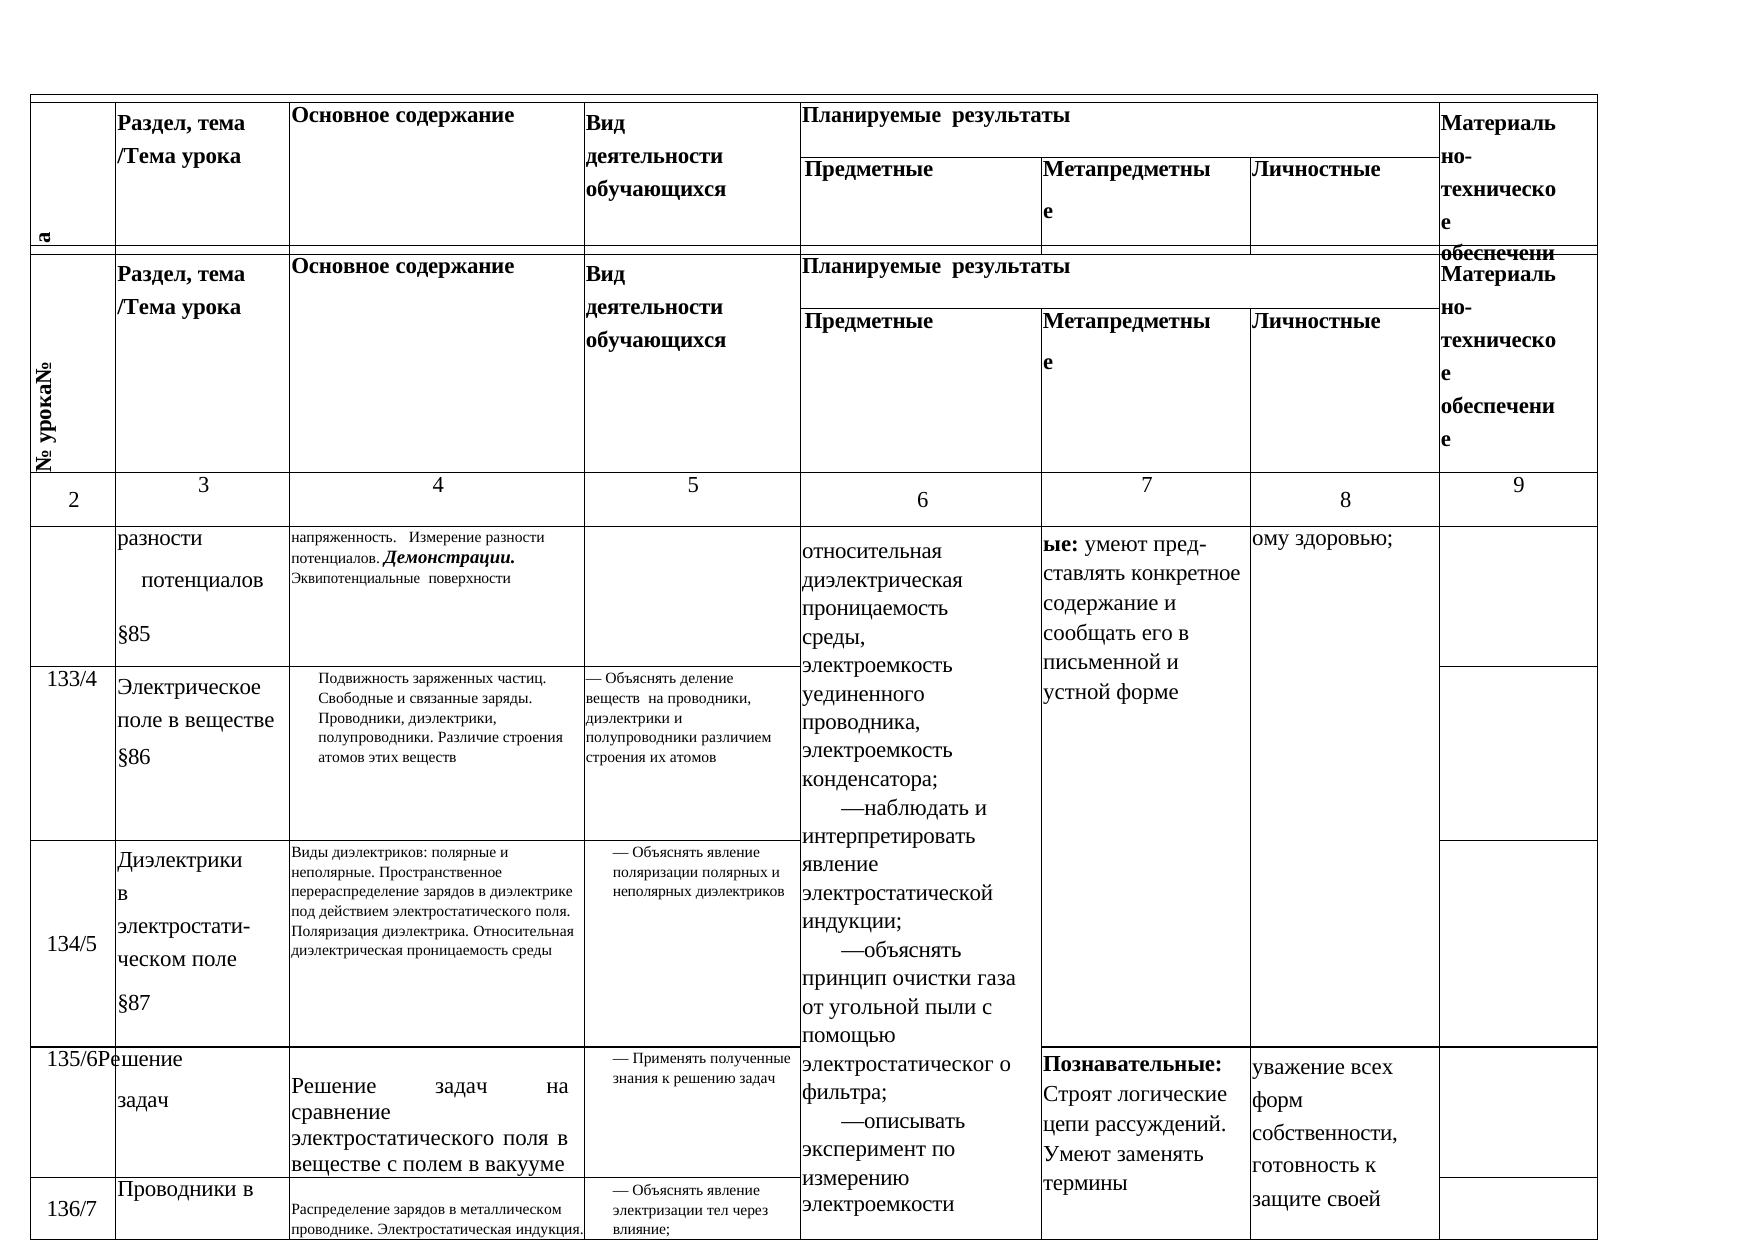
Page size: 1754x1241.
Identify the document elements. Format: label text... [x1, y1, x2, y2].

table_cell 133/4 [31, 667, 115, 840]
table_cell Распределение зарядов в металлическом проводнике. Электростатическая индукция. [290, 1178, 584, 1239]
table_cell 9 [1440, 473, 1597, 526]
table_cell 4 [290, 473, 584, 526]
table_cell [1042, 246, 1250, 253]
table_cell [585, 527, 800, 666]
table_cell уважение всех форм собственности, готовность к защите своей [1251, 1048, 1439, 1239]
table_cell Метапредметны е [1042, 309, 1250, 472]
table_cell 5 [585, 473, 800, 526]
table_cell [1440, 1048, 1597, 1177]
table_cell 136/7 [31, 1178, 115, 1239]
table_cell 8 [1251, 473, 1439, 526]
table_cell 135/6Ре [31, 1048, 115, 1177]
table_cell Вид деятельности обучающихся [585, 103, 800, 245]
table_cell Планируемые результаты [801, 255, 1439, 308]
table_cell [1440, 527, 1597, 666]
table_cell [1251, 246, 1439, 253]
table_cell [1440, 667, 1597, 840]
table_header [116, 95, 290, 102]
table_cell Основное содержание [290, 103, 584, 245]
table_header [584, 95, 801, 102]
table_cell [1455, 246, 1597, 253]
table_cell Решение задач на сравнение электростатического поля в веществе с полем в вакууме [290, 1048, 584, 1177]
table_cell относительная диэлектрическая проницаемость среды, электроемкость уединенного проводника, электроемкость конденсатора; —наблюдать и интерпретировать явление электростатической индукции; —объяснять принцип очистки газа от угольной пыли с помощью электростатическог о фильтра; —описывать эксперимент по измерению электроемкости [801, 527, 1041, 1239]
table_cell [585, 246, 800, 253]
table_cell 2 [31, 473, 115, 526]
table_cell Предметные [801, 158, 1041, 245]
table_cell [290, 246, 584, 253]
table_cell Познавательные: Строят логические цепи рассуждений. Умеют заменять термины [1042, 1048, 1250, 1239]
table_cell Планируемые результаты [801, 103, 1439, 157]
table_cell — Применять полученные знания к решению задач [585, 1048, 800, 1177]
table_cell Личностные [1251, 309, 1439, 472]
table_cell [116, 246, 289, 253]
table_cell ые: умеют пред- ставлять конкретное содержание и сообщать его в письменной и устной форме [1042, 527, 1250, 1046]
table_cell а [31, 103, 115, 245]
table_cell [1440, 246, 1454, 253]
table_cell Диэлектрики в электростати- ческом поле §87 [116, 841, 289, 1046]
table_cell [1440, 841, 1597, 1046]
table_cell — Объяснять деление веществ на проводники, диэлектрики и полупроводники различием строения их атомов [585, 667, 800, 840]
table_cell Подвижность заряженных частиц. Свободные и связанные заряды. Проводники, диэлектрики, полупроводники. Различие строения атомов этих веществ [290, 667, 584, 840]
table_header [801, 95, 1439, 102]
table_cell Раздел, тема /Тема урока [116, 255, 289, 472]
table_cell 7 [1042, 473, 1250, 526]
table_cell Предметные [801, 309, 1041, 472]
table_cell Метапредметны е [1042, 158, 1250, 245]
table_cell Вид деятельности обучающихся [585, 255, 800, 472]
table_cell ому здоровью; [1251, 527, 1439, 1046]
table_cell Личностные [1251, 158, 1439, 245]
table_cell обеспечени Материаль но- техническо е обеспечени е [1440, 255, 1597, 472]
table_cell Электрическое поле в веществе §86 [116, 667, 289, 840]
table_cell разности потенциалов §85 [116, 527, 289, 666]
table_cell напряженность. Измерение разности потенциалов. Демонстрации. Эквипотенциальные поверхности [290, 527, 584, 666]
table_cell 134/5 [31, 841, 115, 1046]
table_cell [31, 527, 115, 666]
table_cell шение задач [116, 1048, 289, 1177]
table_cell — Объяснять явление поляризации полярных и неполярных диэлектриков [585, 841, 800, 1046]
table_cell [801, 246, 1041, 253]
table_cell № урока № [31, 255, 115, 472]
table_cell Виды диэлектриков: полярные и неполярные. Пространственное перераспределение зарядов в диэлектрике под действием электростатического поля. Поляризация диэлектрика. Относительная диэлектрическая проницаемость среды [290, 841, 584, 1046]
table_header [1440, 95, 1597, 102]
table_cell Проводники в [116, 1178, 289, 1239]
table_header [31, 95, 116, 102]
table_header [290, 95, 584, 102]
table_cell [1440, 1178, 1597, 1239]
table_cell 6 [801, 473, 1041, 526]
table_cell — Объяснять явление электризации тел через влияние; [585, 1178, 800, 1239]
table_cell Раздел, тема /Тема урока [116, 103, 289, 245]
table_cell [31, 246, 115, 253]
table_cell Основное содержание [290, 255, 584, 472]
table_cell 3 [116, 473, 289, 526]
table_cell Материаль но- техническо е [1440, 103, 1597, 245]
